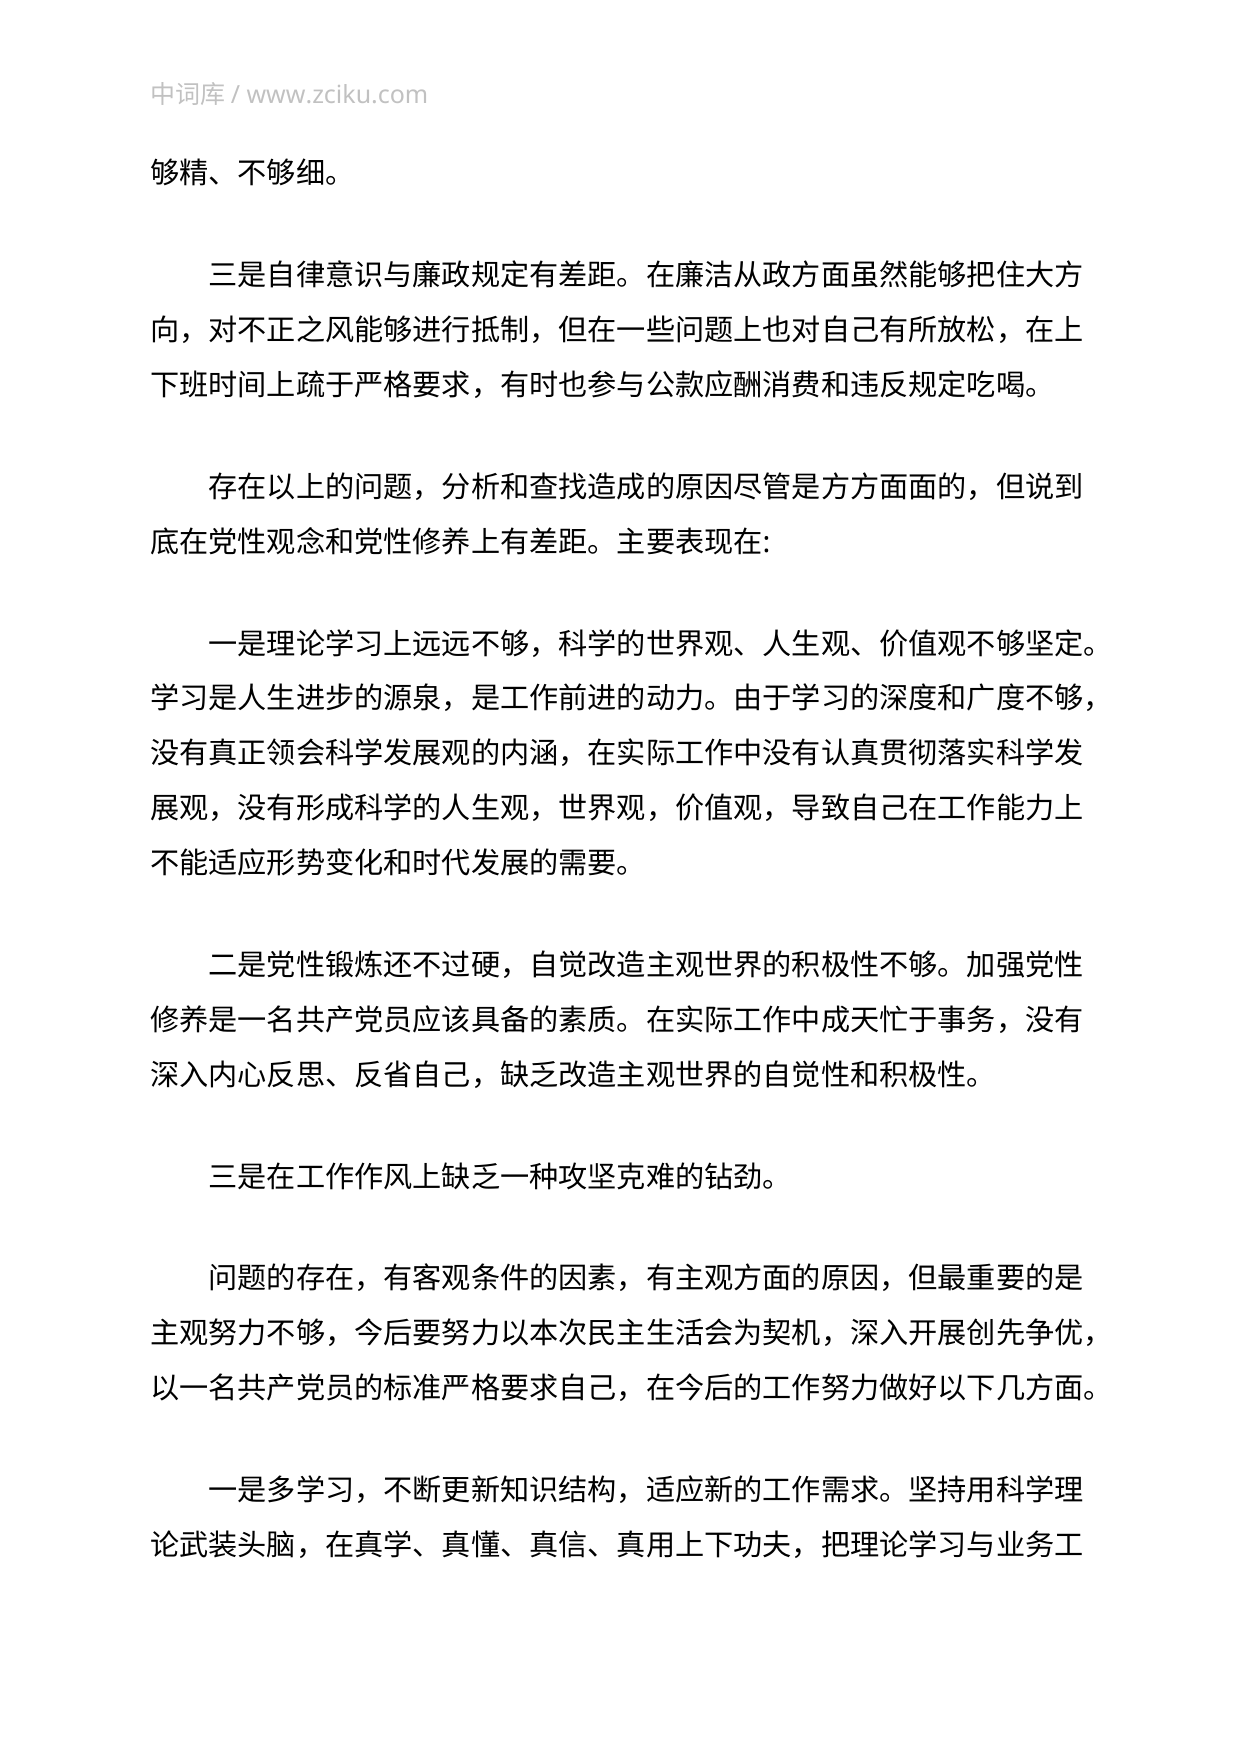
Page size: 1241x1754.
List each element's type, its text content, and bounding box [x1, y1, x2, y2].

text 存在以上的问题，分析和查找造成的原因尽管是方方面面的，但说到底在党性观念和党性修养上有差距。主要表现在: [150, 463, 1090, 561]
text 一是理论学习上远远不够，科学的世界观、人生观、价值观不够坚定。学习是人生进步的源泉，是工作前进的动力。由于学习的深度和广度不够，没有真正领会科学发展观的内涵，在实际工作中没有认真贯彻落实科学发展观，没有形成科学的人生观，世界观，价值观，导致自己在工作能力上不能适应形势变化和时代发展的需要。 [150, 620, 1090, 882]
text 三是自律意识与廉政规定有差距。在廉洁从政方面虽然能够把住大方向，对不正之风能够进行抵制，但在一些问题上也对自己有所放松，在上下班时间上疏于严格要求，有时也参与公款应酬消费和违反规定吃喝。 [150, 252, 1090, 404]
text 问题的存在，有客观条件的因素，有主观方面的原因，但最重要的是主观努力不够，今后要努力以本次民主生活会为契机，深入开展创先争优，以一名共产党员的标准严格要求自己，在今后的工作努力做好以下几方面。 [150, 1255, 1090, 1407]
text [150, 1466, 1090, 1564]
text 二是党性锻炼还不过硬，自觉改造主观世界的积极性不够。加强党性修养是一名共产党员应该具备的素质。在实际工作中成天忙于事务，没有深入内心反思、反省自己，缺乏改造主观世界的自觉性和积极性。 [150, 942, 1090, 1094]
text 三是在工作作风上缺乏一种攻坚克难的钻劲。 [150, 1153, 1090, 1195]
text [150, 150, 1090, 192]
